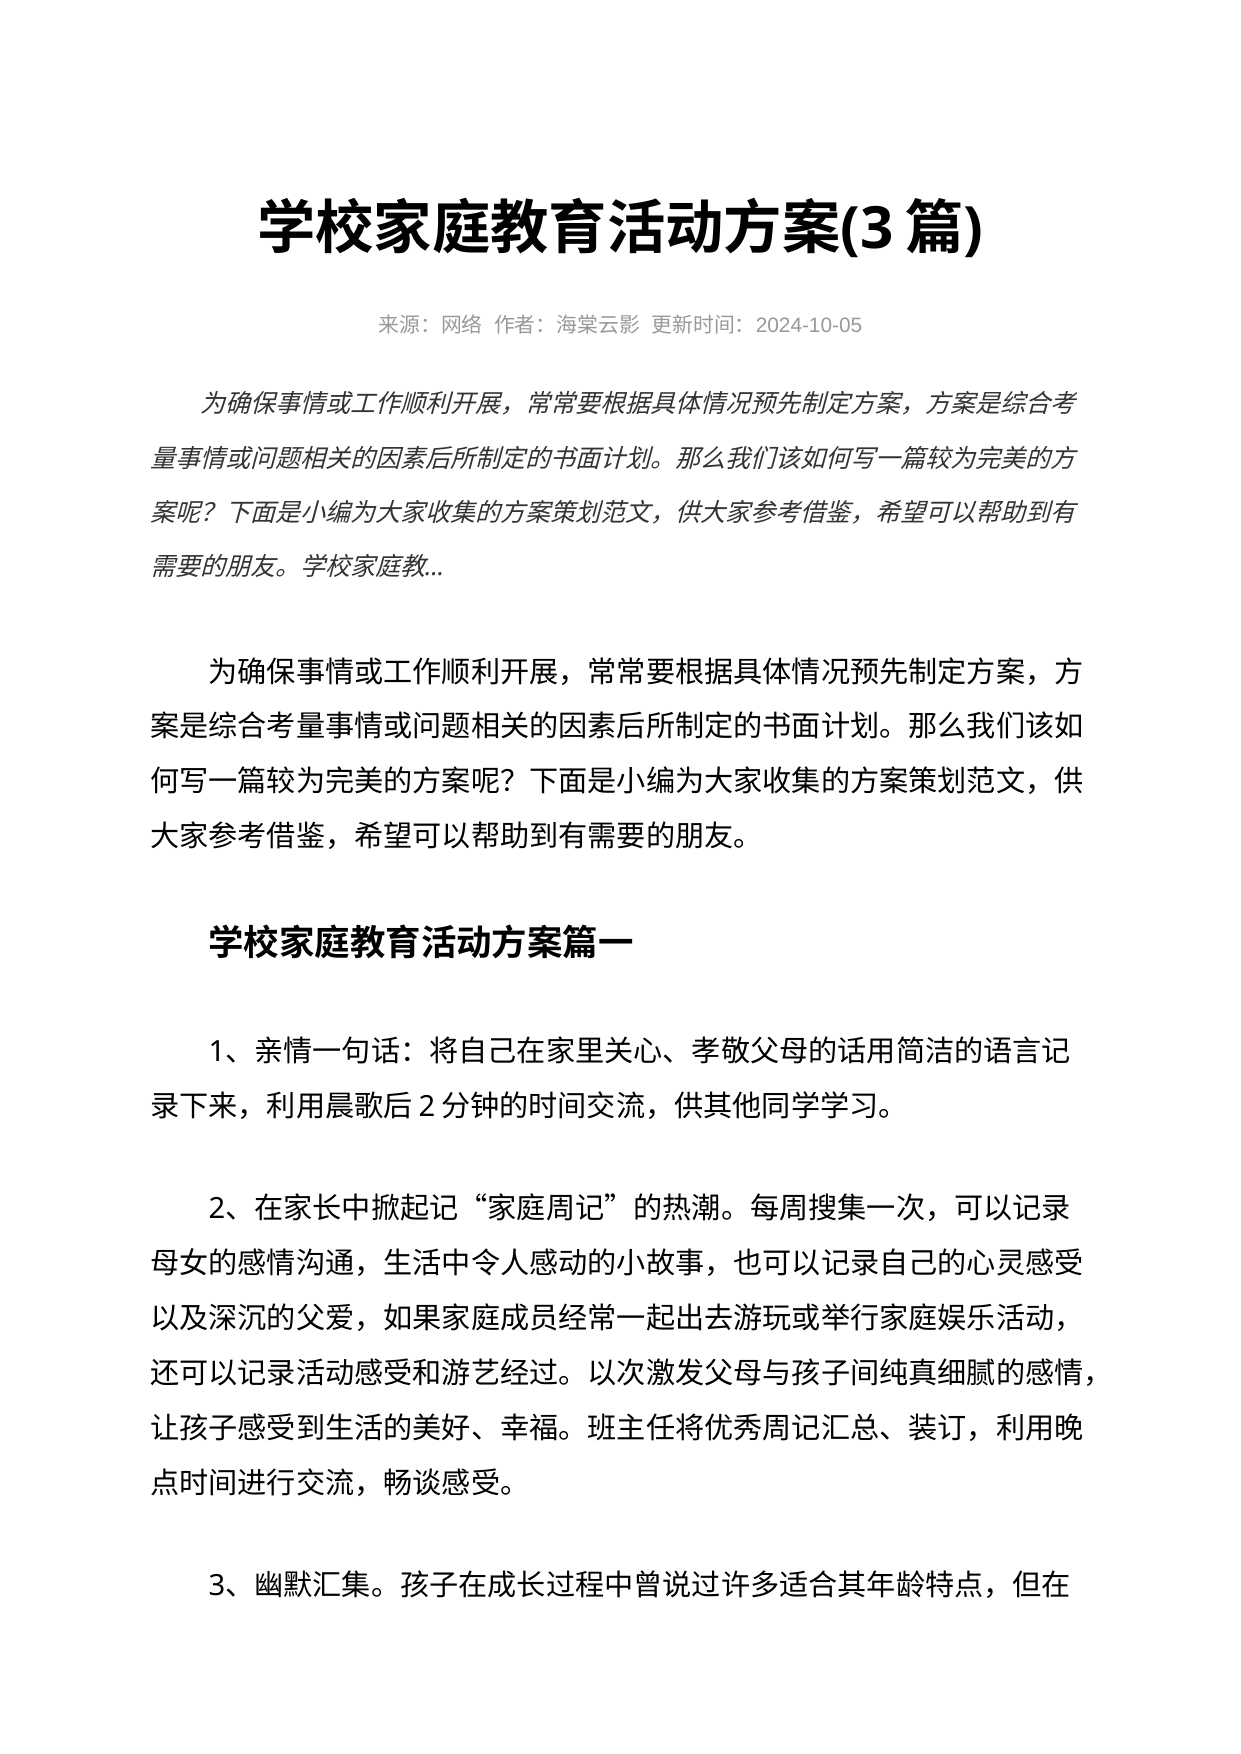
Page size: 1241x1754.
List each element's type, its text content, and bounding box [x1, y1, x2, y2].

text 学校家庭教育活动方案篇一 [150, 914, 1090, 966]
text 2、在家长中掀起记“家庭周记”的热潮。每周搜集一次，可以记录母女的感情沟通，生活中令人感动的小故事，也可以记录自己的心灵感受以及深沉的父爱，如果家庭成员经常一起出去游玩或举行家庭娱乐活动，还可以记录活动感受和游艺经过。以次激发父母与孩子间纯真细腻的感情，让孩子感受到生活的美好、幸福。班主任将优秀周记汇总、装订，利用晚点时间进行交流，畅谈感受。 [150, 1185, 1090, 1502]
text 为确保事情或工作顺利开展，常常要根据具体情况预先制定方案，方案是综合考量事情或问题相关的因素后所制定的书面计划。那么我们该如何写一篇较为完美的方案呢？下面是小编为大家收集的方案策划范文，供大家参考借鉴，希望可以帮助到有需要的朋友。 [150, 648, 1090, 855]
text 来源：网络 作者：海棠云影 更新时间：2024-10-05 [150, 313, 1090, 337]
subtitle 学校家庭教育活动方案(3篇) [150, 181, 1090, 266]
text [150, 1561, 1090, 1604]
text 1、亲情一句话：将自己在家里关心、孝敬父母的话用简洁的语言记录下来，利用晨歌后2分钟的时间交流，供其他同学学习。 [150, 1028, 1090, 1125]
text 为确保事情或工作顺利开展，常常要根据具体情况预先制定方案，方案是综合考量事情或问题相关的因素后所制定的书面计划。那么我们该如何写一篇较为完美的方案呢？下面是小编为大家收集的方案策划范文，供大家参考借鉴，希望可以帮助到有需要的朋友。学校家庭教... [150, 384, 1090, 583]
